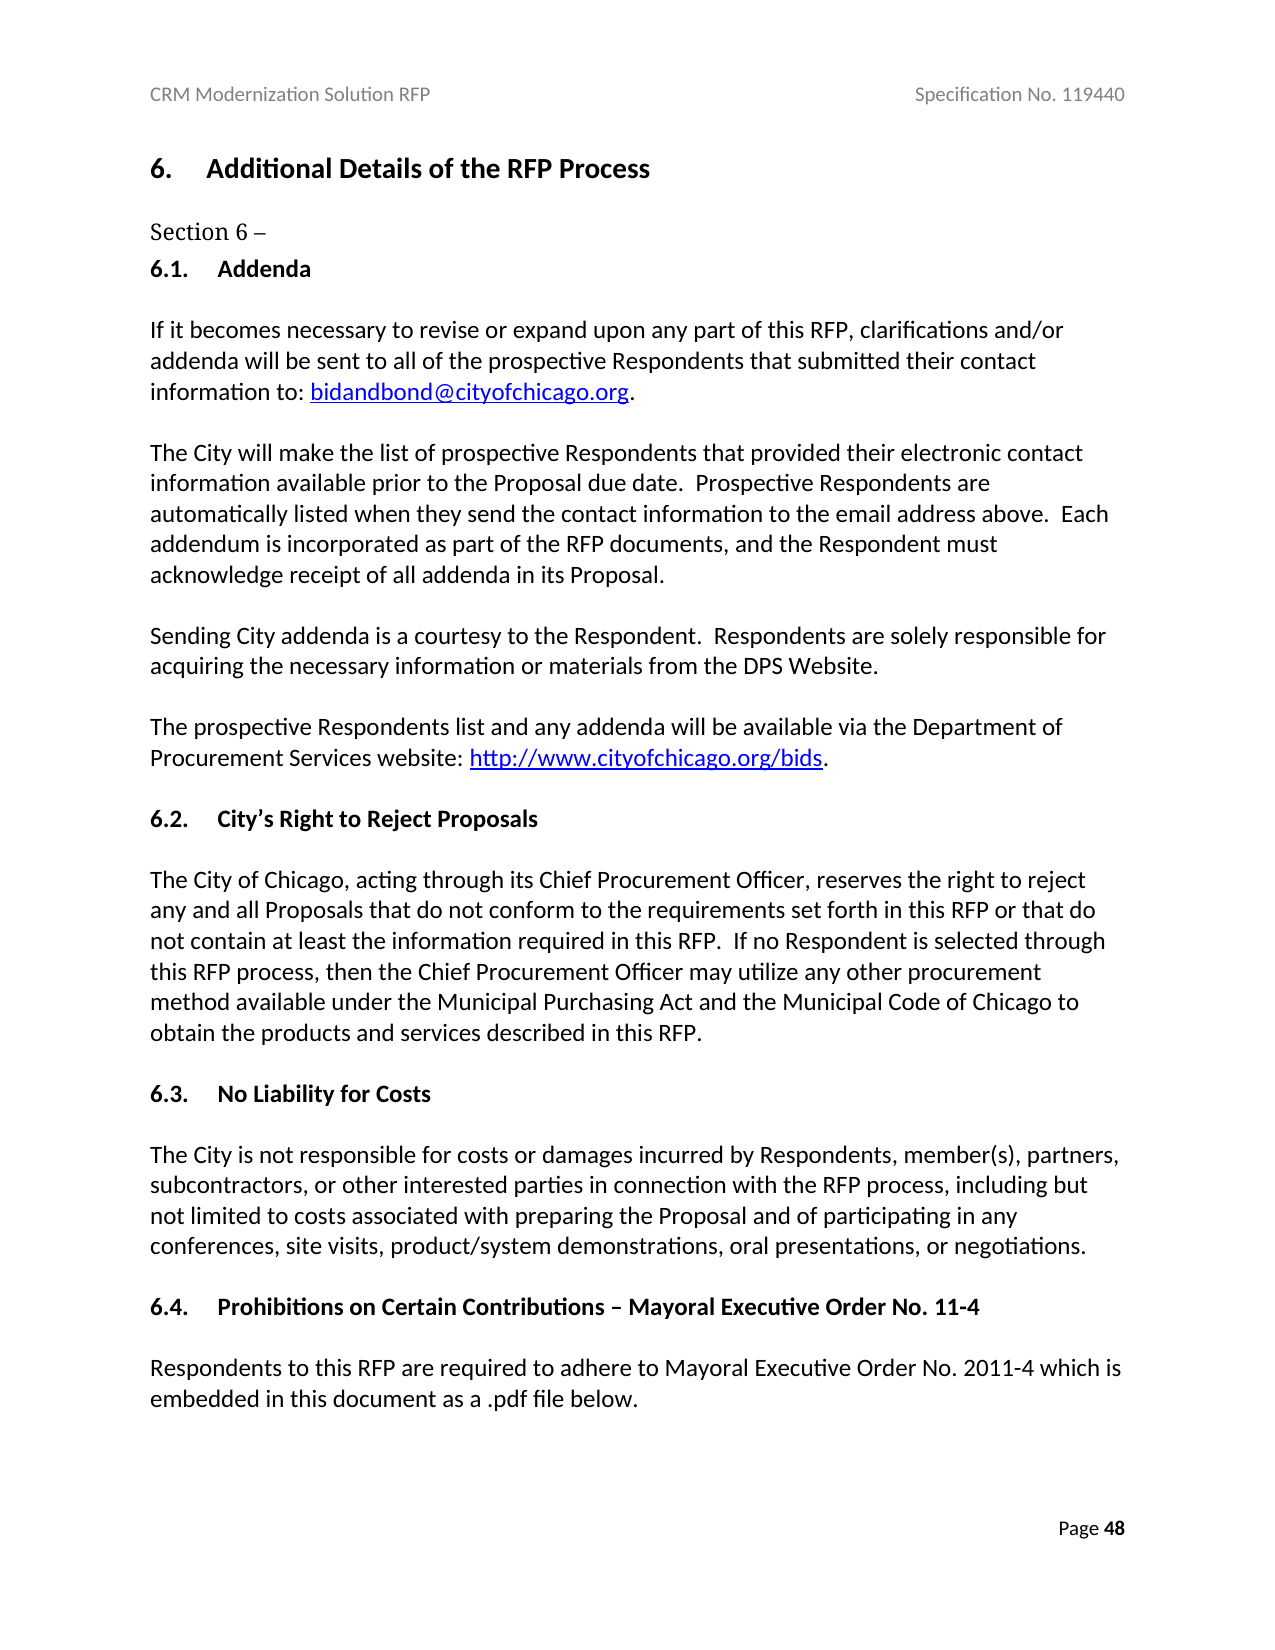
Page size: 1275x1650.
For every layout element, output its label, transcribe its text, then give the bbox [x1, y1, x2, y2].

text The prospective Respondents list and any addenda will be available via the Department of Procurement Services website: http://www.cityofchicago.org/bids. [150, 711, 1125, 772]
text Sending City addenda is a courtesy to the Respondent. Respondents are solely responsible for acquiring the necessary information or materials from the DPS Website. [150, 620, 1125, 681]
subtitle Additional Details of the RFP Process [150, 150, 1125, 186]
text If it becomes necessary to revise or expand upon any part of this RFP, clarifications and/or addenda will be sent to all of the prospective Respondents that submitted their contact information to: bidandbond@cityofchicago.org. [150, 315, 1125, 406]
text The City of Chicago, acting through its Chief Procurement Officer, reserves the right to reject any and all Proposals that do not conform to the requirements set forth in this RFP or that do not contain at least the information required in this RFP. If no Respondent is selected through this RFP process, then the Chief Procurement Officer may utilize any other procurement method available under the Municipal Purchasing Act and the Municipal Code of Chicago to obtain the products and services described in this RFP. [150, 864, 1125, 1047]
text Respondents to this RFP are required to adhere to Mayoral Executive Order No. 2011-4 which is embedded in this document as a .pdf file below. [150, 1352, 1125, 1413]
text The City will make the list of prospective Respondents that provided their electronic contact information available prior to the Proposal due date. Prospective Respondents are automatically listed when they send the contact information to the email address above. Each addendum is incorporated as part of the RFP documents, and the Respondent must acknowledge receipt of all addenda in its Proposal. [150, 437, 1125, 589]
subtitle Addenda [150, 254, 1125, 284]
subtitle Prohibitions on Certain Contributions – Mayoral Executive Order No. 11-4 [150, 1291, 1125, 1322]
subtitle City’s Right to Reject Proposals [150, 803, 1125, 833]
text The City is not responsible for costs or damages incurred by Respondents, member(s), partners, subcontractors, or other interested parties in connection with the RFP process, including but not limited to costs associated with preparing the Proposal and of participating in any conferences, site visits, product/system demonstrations, oral presentations, or negotiations. [150, 1139, 1125, 1261]
subtitle No Liability for Costs [150, 1078, 1125, 1108]
